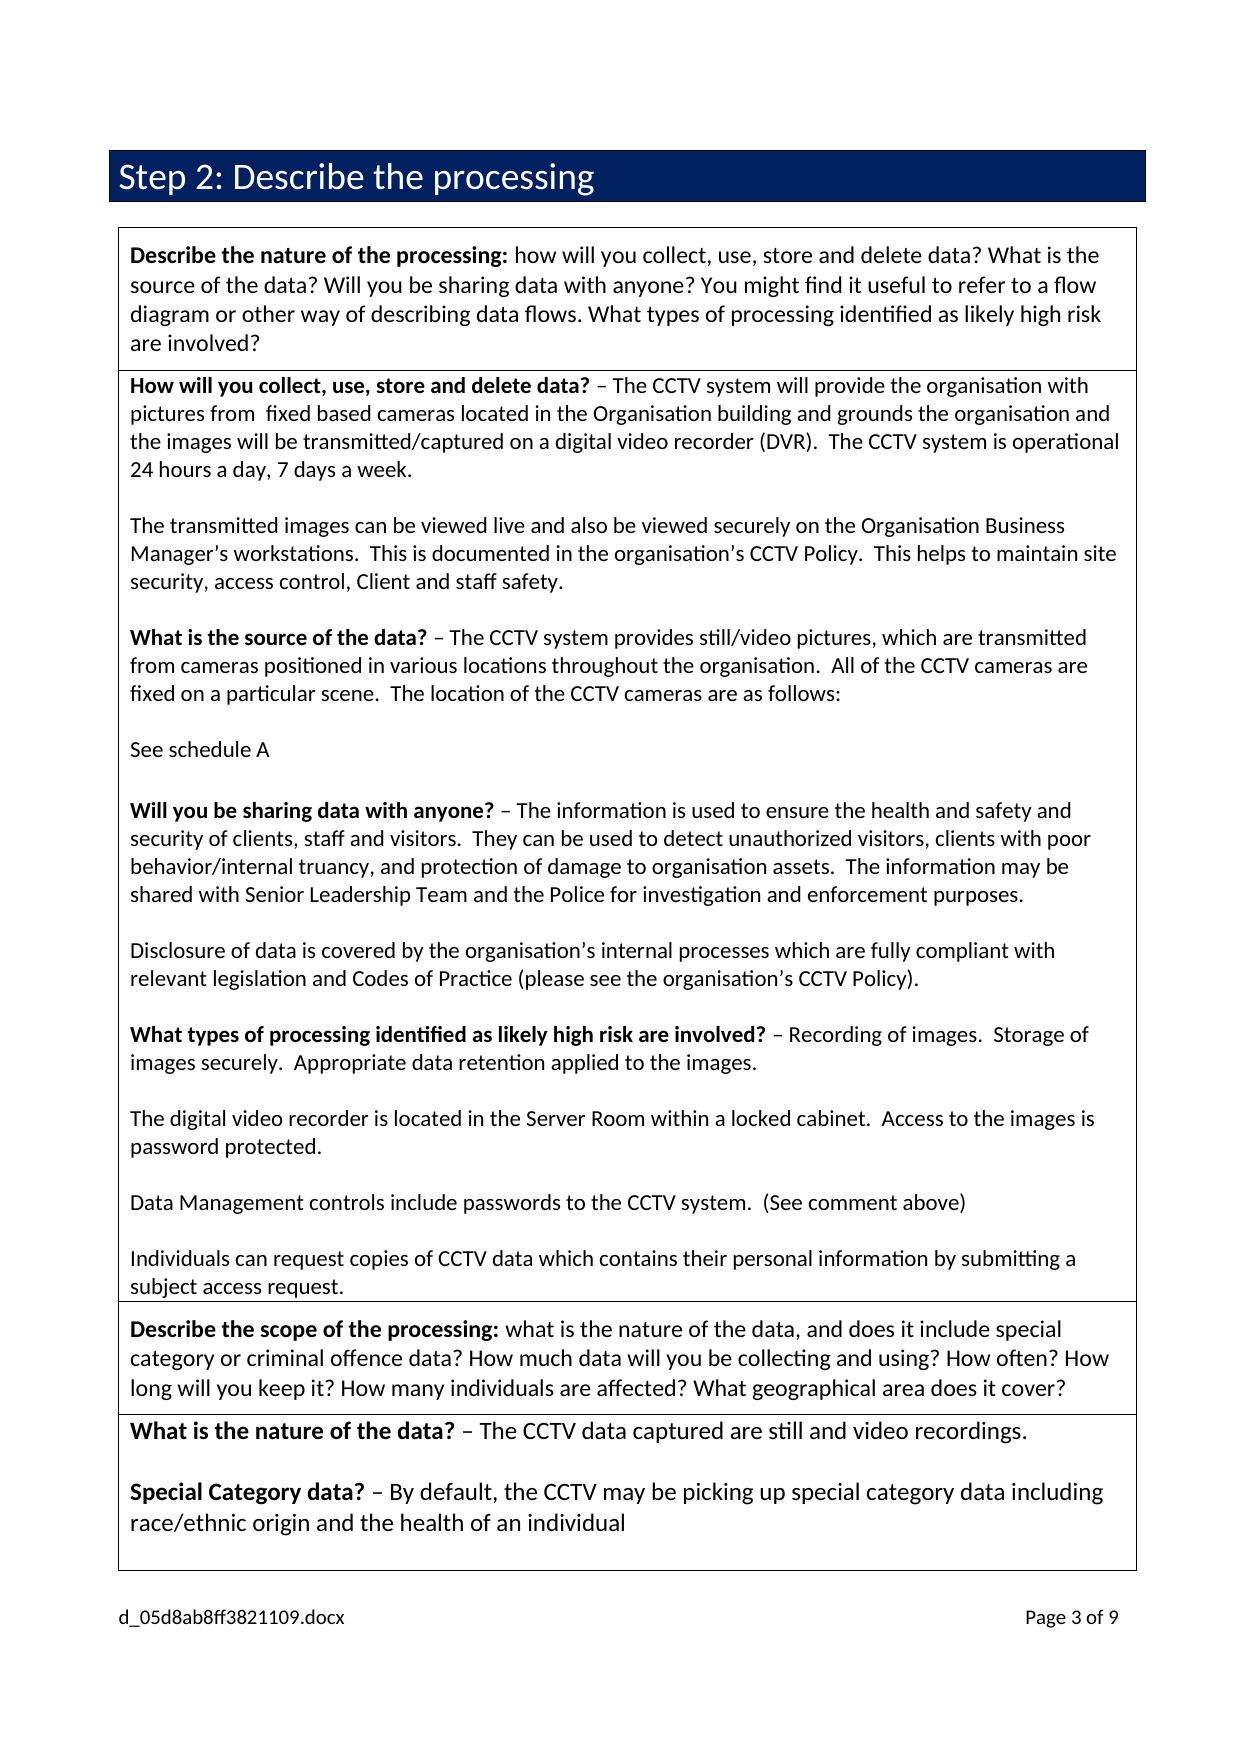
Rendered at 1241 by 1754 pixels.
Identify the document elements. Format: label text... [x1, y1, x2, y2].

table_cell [119, 1415, 1136, 1570]
table_header Describe the nature of the processing: how will you collect, use, store and delete data? What is the source of the data? Will you be sharing data with anyone? You might find it useful to refer to a flow diagram or other way of describing data flows. What types of processing identified as likely high risk are involved? [119, 228, 1136, 370]
table_cell Describe the scope of the processing: what is the nature of the data, and does it include special category or criminal offence data? How much data will you be collecting and using? How often? How long will you keep it? How many individuals are affected? What geographical area does it cover? [119, 1302, 1136, 1414]
subtitle Step 2: Describe the processing [110, 151, 1145, 201]
table_cell How will you collect, use, store and delete data? – The CCTV system will provide the organisation with pictures from fixed based cameras located in the Organisation building and grounds the organisation and the images will be transmitted/captured on a digital video recorder (DVR). The CCTV system is operational 24 hours a day, 7 days a week. The transmitted images can be viewed live and also be viewed securely on the Organisation Business Manager’s workstations. This is documented in the organisation’s CCTV Policy. This helps to maintain site security, access control, Client and staff safety. What is the source of the data? – The CCTV system provides still/video pictures, which are transmitted from cameras positioned in various locations throughout the organisation. All of the CCTV cameras are fixed on a particular scene. The location of the CCTV cameras are as follows: See schedule A Will you be sharing data with anyone? – The information is used to ensure the health and safety and security of clients, staff and visitors. They can be used to detect unauthorized visitors, clients with poor behavior/internal truancy, and protection of damage to organisation assets. The information may be shared with Senior Leadership Team and the Police for investigation and enforcement purposes. Disclosure of data is covered by the organisation’s internal processes which are fully compliant with relevant legislation and Codes of Practice (please see the organisation’s CCTV Policy). What types of processing identified as likely high risk are involved? – Recording of images. Storage of images securely. Appropriate data retention applied to the images. The digital video recorder is located in the Server Room within a locked cabinet. Access to the images is password protected. Data Management controls include passwords to the CCTV system. (See comment above) Individuals can request copies of CCTV data which contains their personal information by submitting a subject access request. [119, 371, 1136, 1301]
